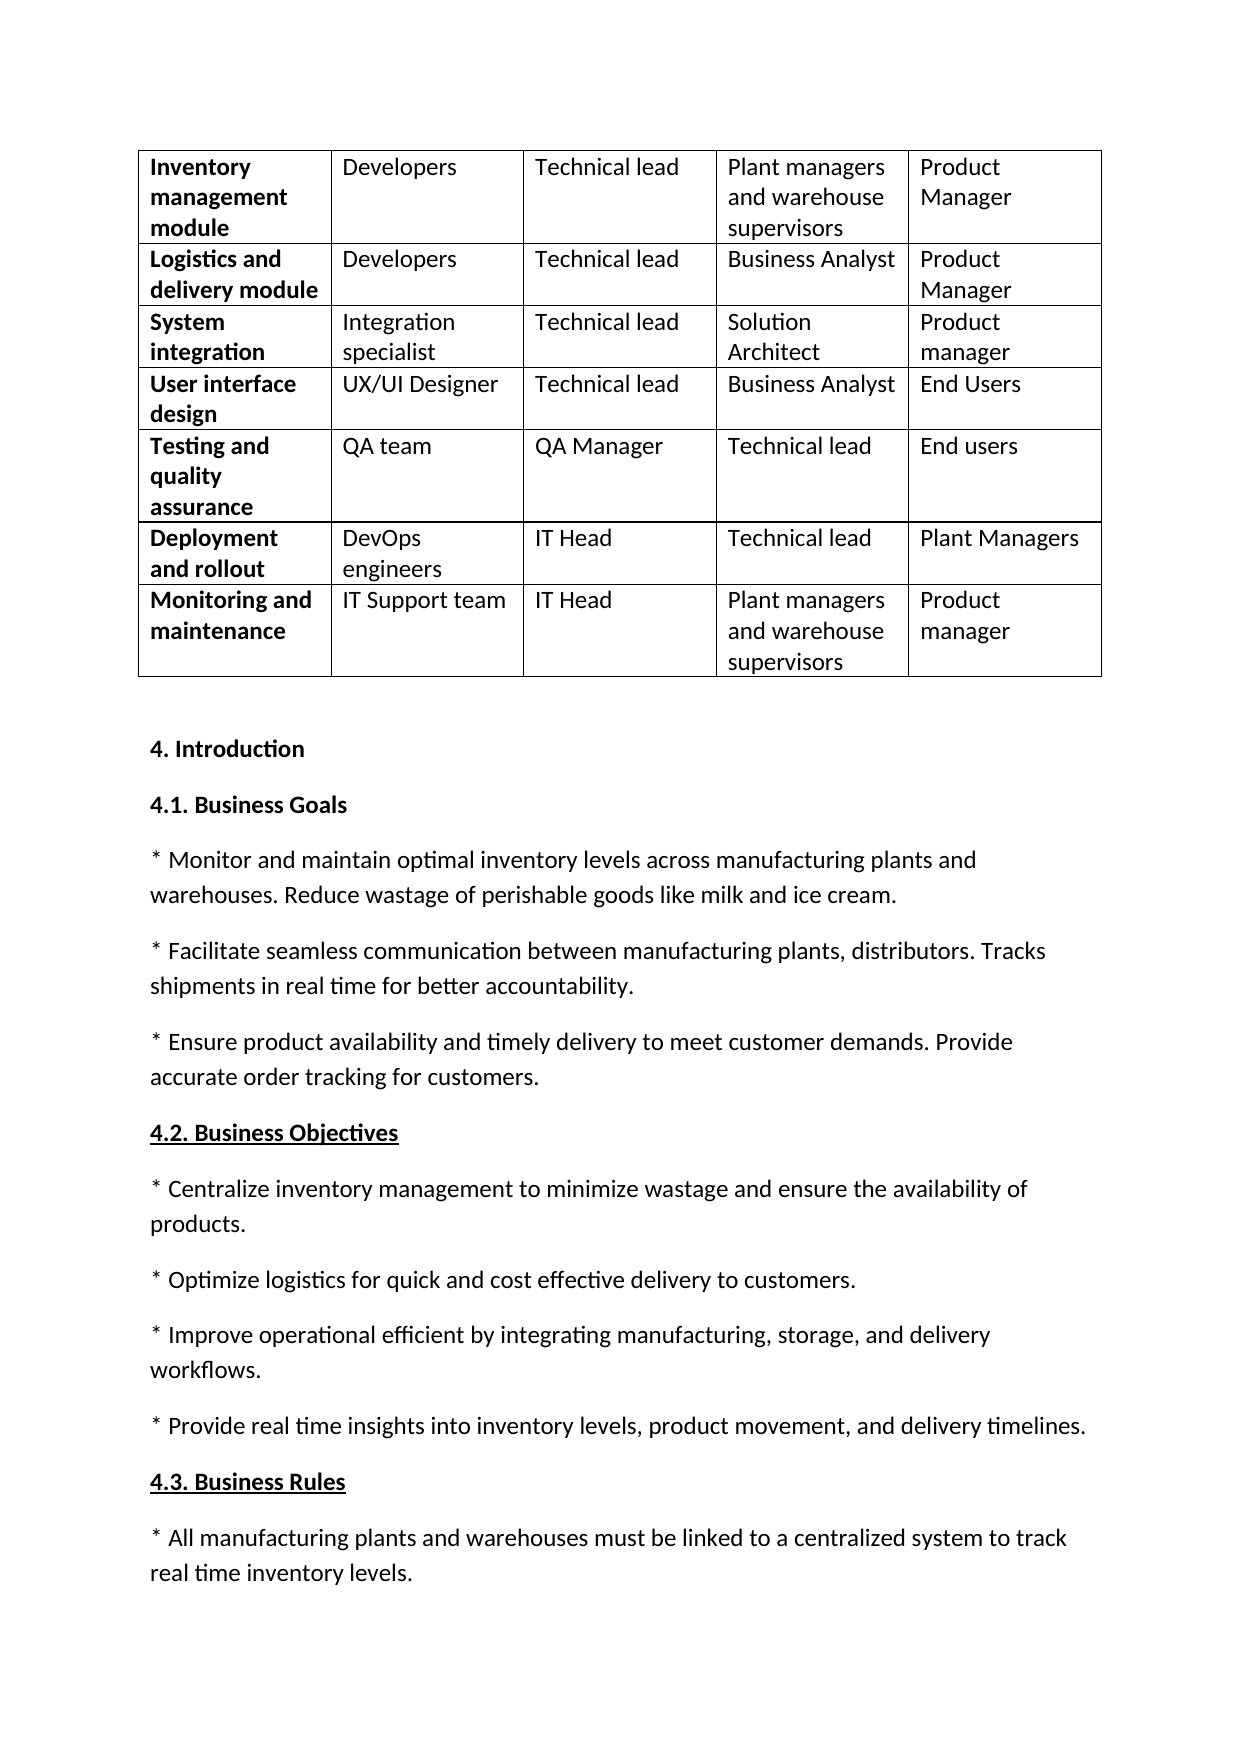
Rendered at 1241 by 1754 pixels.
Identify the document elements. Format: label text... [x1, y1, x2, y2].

table_cell Technical lead [717, 523, 908, 583]
table_cell Technical lead [524, 368, 716, 429]
table_cell IT Head [524, 523, 716, 583]
table_cell Technical lead [524, 244, 716, 305]
table_cell Business Analyst [717, 244, 908, 305]
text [150, 1522, 1090, 1588]
table_cell Technical lead [524, 151, 716, 243]
text 4.1. Business Goals [150, 789, 1090, 819]
table_cell QA Manager [524, 430, 716, 521]
table_cell Product Manager [909, 151, 1101, 243]
table_cell Testing and quality assurance [139, 430, 331, 521]
table_cell Integration specialist [332, 306, 523, 367]
table_cell Deployment and rollout [139, 523, 331, 583]
table_cell Monitoring and maintenance [139, 585, 331, 676]
table_cell Logistics and delivery module [139, 244, 331, 305]
text 4. Introduction [150, 733, 1090, 763]
text 4.3. Business Rules [150, 1466, 1090, 1497]
table_cell End Users [909, 368, 1101, 429]
table_cell QA team [332, 430, 523, 521]
table_cell Developers [332, 244, 523, 305]
text * Centralize inventory management to minimize wastage and ensure the availability of products. [150, 1173, 1090, 1238]
table_cell Technical lead [524, 306, 716, 367]
table_cell IT Head [524, 585, 716, 676]
text * Optimize logistics for quick and cost effective delivery to customers. [150, 1264, 1090, 1294]
text * Monitor and maintain optimal inventory levels across manufacturing plants and warehouses. Reduce wastage of perishable goods like milk and ice cream. [150, 845, 1090, 910]
text * Ensure product availability and timely delivery to meet customer demands. Provide accurate order tracking for customers. [150, 1026, 1090, 1092]
table_cell Product manager [909, 585, 1101, 676]
table_cell Technical lead [717, 430, 908, 521]
table_cell UX/UI Designer [332, 368, 523, 429]
table_cell DevOps engineers [332, 523, 523, 583]
text * Improve operational efficient by integrating manufacturing, storage, and delivery workflows. [150, 1320, 1090, 1385]
table_cell User interface design [139, 368, 331, 429]
table_cell Product manager [909, 306, 1101, 367]
text 4.2. Business Objectives [150, 1117, 1090, 1148]
text * Facilitate seamless communication between manufacturing plants, distributors. Tracks shipments in real time for better accountability. [150, 936, 1090, 1001]
table_cell Plant managers and warehouse supervisors [717, 585, 908, 676]
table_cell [717, 151, 908, 243]
table_cell End users [909, 430, 1101, 521]
table_cell System integration [139, 306, 331, 367]
table_cell Solution Architect [717, 306, 908, 367]
table_cell Product Manager [909, 244, 1101, 305]
table_cell Business Analyst [717, 368, 908, 429]
table_cell Inventory management module [139, 151, 331, 243]
text * Provide real time insights into inventory levels, product movement, and delivery timelines. [150, 1411, 1090, 1441]
table_cell Plant Managers [909, 523, 1101, 583]
table_cell Developers [332, 151, 523, 243]
table_cell IT Support team [332, 585, 523, 676]
